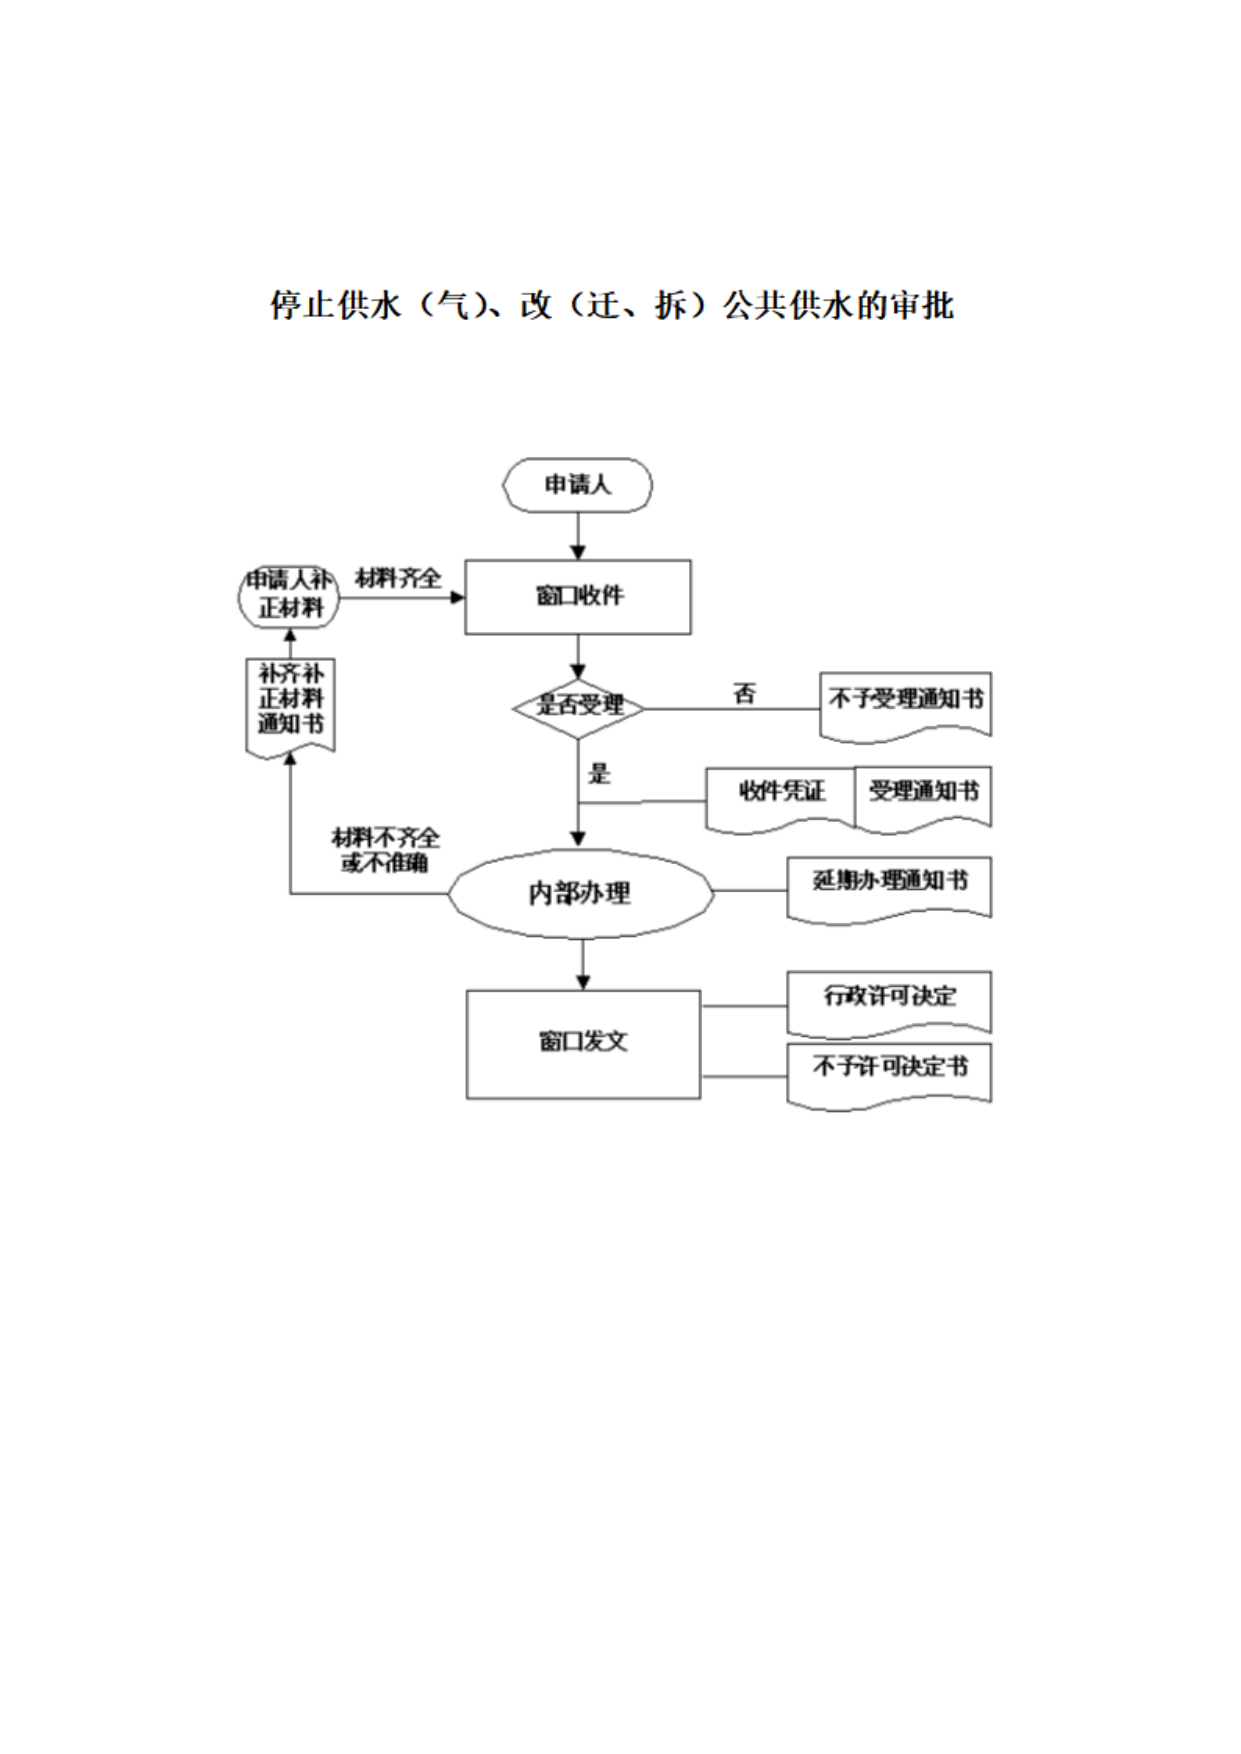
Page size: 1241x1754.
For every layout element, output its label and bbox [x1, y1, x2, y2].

picture [197, 259, 1043, 1136]
